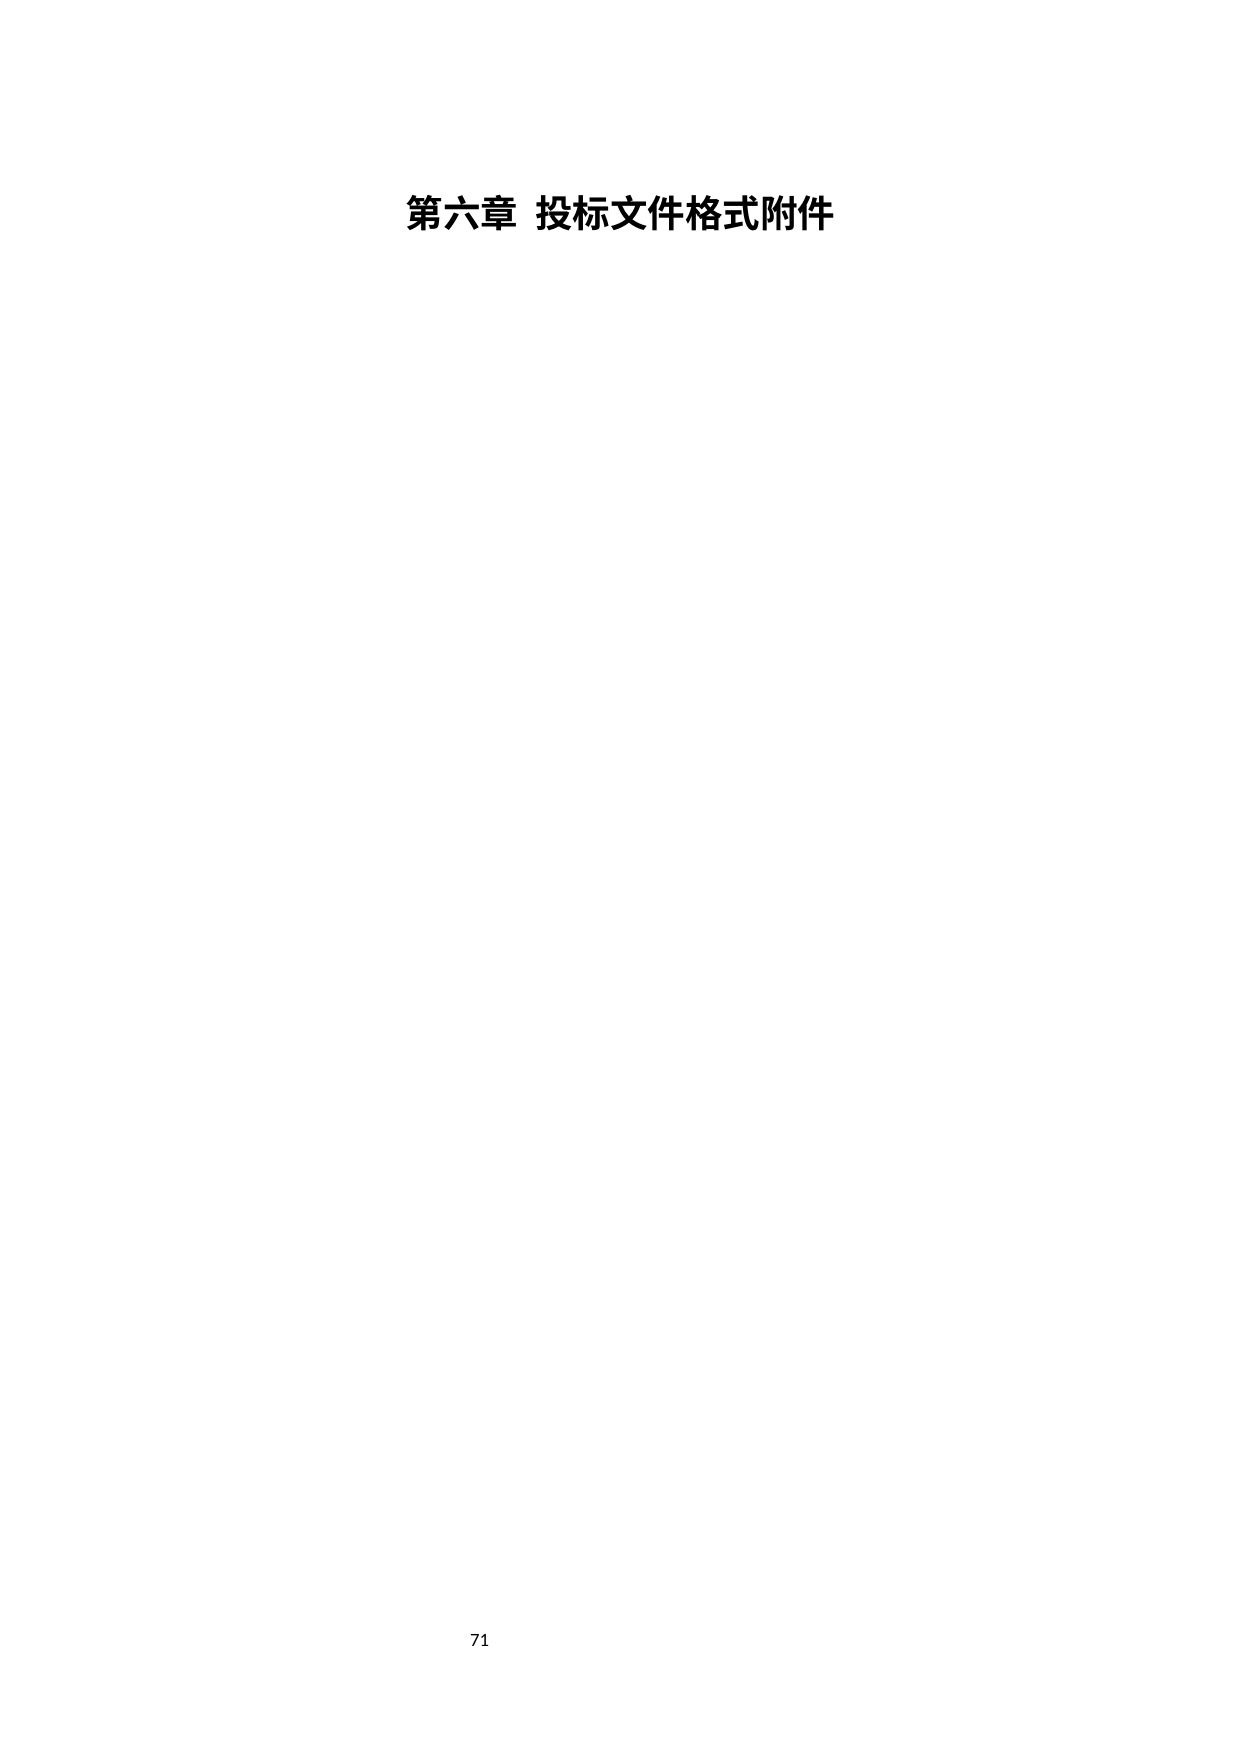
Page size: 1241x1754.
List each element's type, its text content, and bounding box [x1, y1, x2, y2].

text 第六章 投标文件格式附件 [187, 178, 1053, 243]
